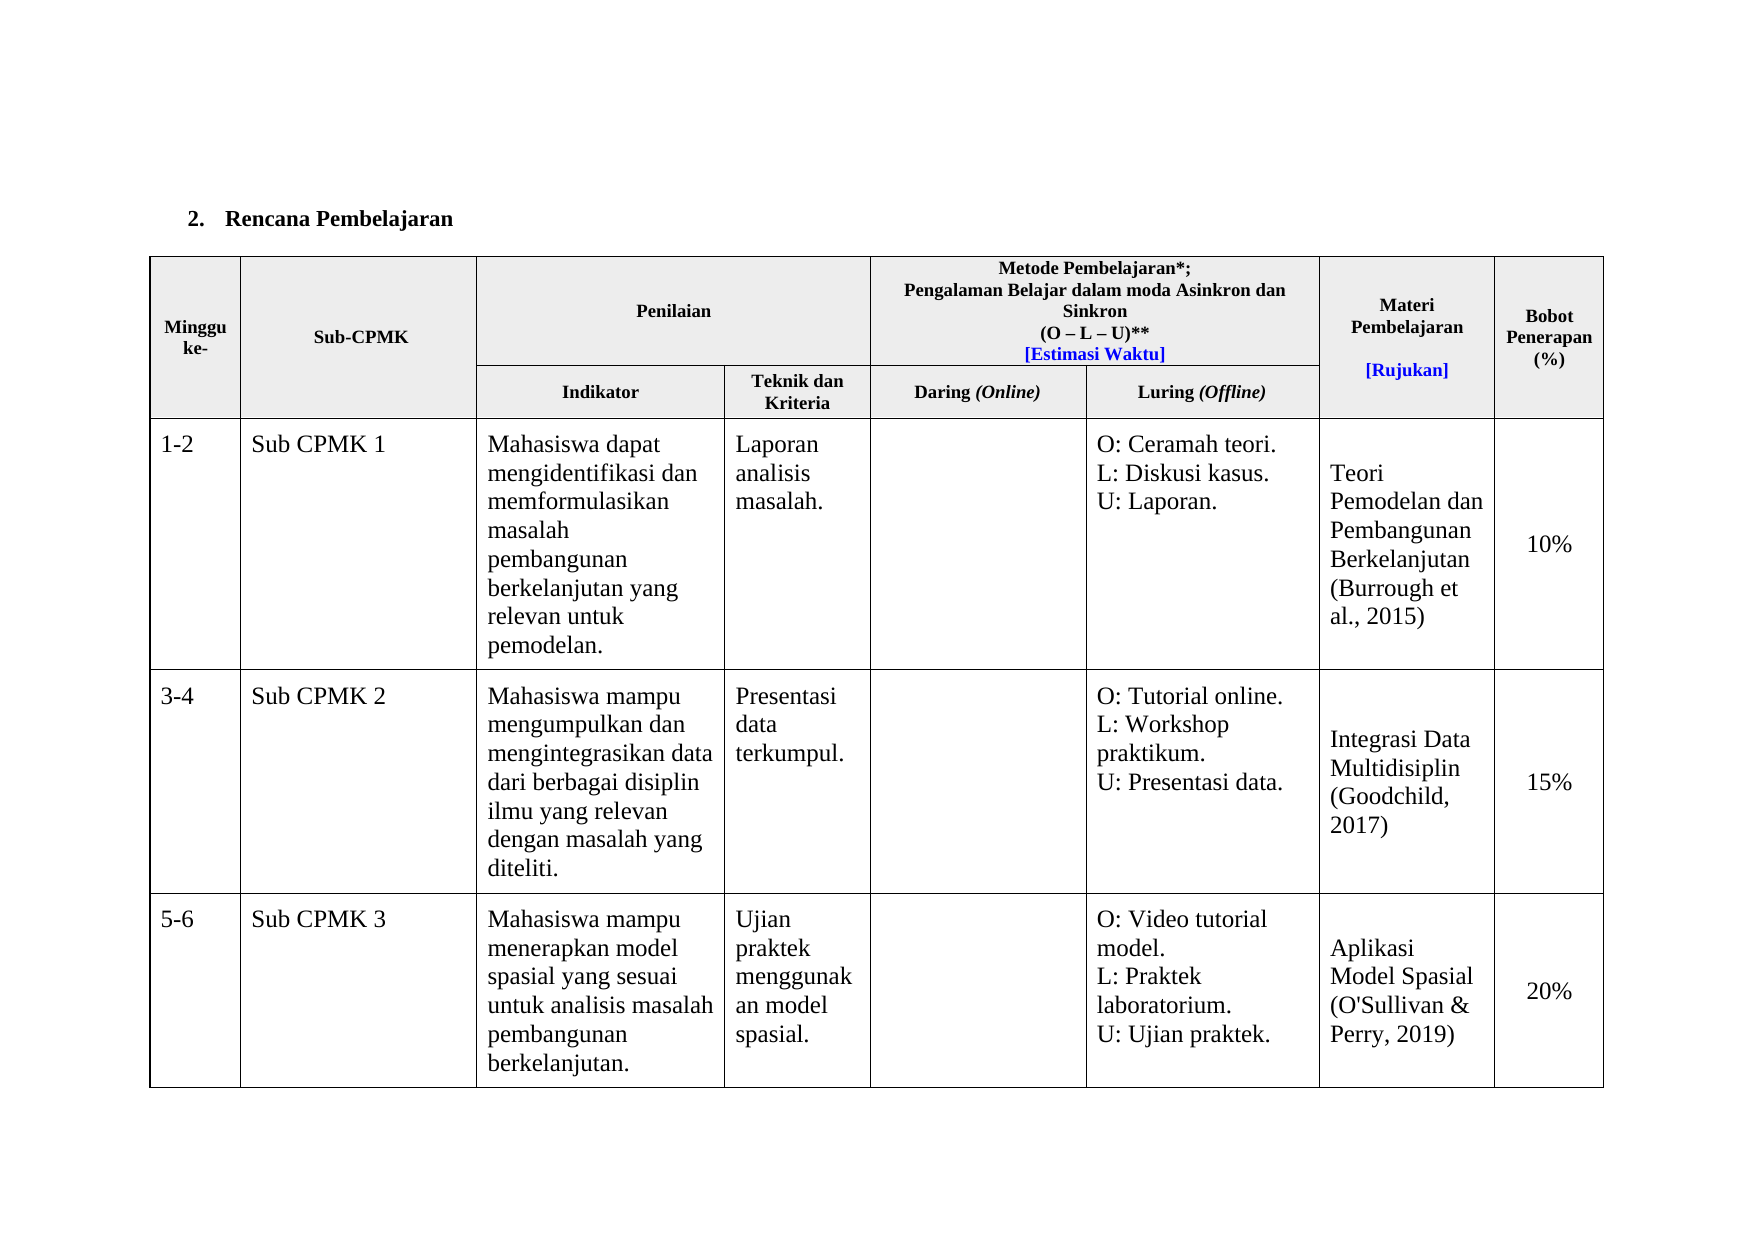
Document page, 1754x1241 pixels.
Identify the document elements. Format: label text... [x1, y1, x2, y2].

table_cell Presentasi data terkumpul. [725, 670, 870, 892]
table_cell Mahasiswa dapat mengidentifikasi dan memformulasikan masalah pembangunan berkelanjutan yang relevan untuk pemodelan. [477, 419, 724, 669]
table_cell Luring (Offline) [1087, 366, 1319, 417]
table_cell Sub CPMK 3 [241, 894, 476, 1087]
table_cell Aplikasi Model Spasial (O'Sullivan & Perry, 2019) [1320, 894, 1494, 1087]
table_cell 15% [1495, 670, 1603, 892]
table_cell Daring (Online) [871, 366, 1086, 417]
table_cell 5-6 [151, 894, 240, 1087]
table_cell Mahasiswa mampu menerapkan model spasial yang sesuai untuk analisis masalah pembangunan berkelanjutan. [477, 894, 724, 1087]
table_cell 20% [1495, 894, 1603, 1087]
table_cell O: Tutorial online. L: Workshop praktikum. U: Presentasi data. [1087, 670, 1319, 892]
table_header Minggu ke- [151, 257, 240, 417]
table_cell O: Video tutorial model. L: Praktek laboratorium. U: Ujian praktek. [1087, 894, 1319, 1087]
table_cell Teknik dan Kriteria [725, 366, 870, 417]
table_cell Ujian praktek menggunakan model spasial. [725, 894, 870, 1087]
table_cell Sub CPMK 2 [241, 670, 476, 892]
table_header Penilaian [477, 257, 870, 365]
table_cell 3-4 [151, 670, 240, 892]
table_cell Laporan analisis masalah. [725, 419, 870, 669]
table_cell 1-2 [151, 419, 240, 669]
table_header Bobot Penerapan (%) [1495, 257, 1603, 417]
table_header Materi Pembelajaran [Rujukan] [1320, 257, 1494, 417]
table_cell 10% [1495, 419, 1603, 669]
list Rencana Pembelajaran [187, 204, 1604, 231]
table_cell Mahasiswa mampu mengumpulkan dan mengintegrasikan data dari berbagai disiplin ilmu yang relevan dengan masalah yang diteliti. [477, 670, 724, 892]
table_cell [871, 419, 1086, 669]
table_cell Integrasi Data Multidisiplin (Goodchild, 2017) [1320, 670, 1494, 892]
table_cell O: Ceramah teori. L: Diskusi kasus. U: Laporan. [1087, 419, 1319, 669]
table_cell [871, 894, 1086, 1087]
table_cell Sub CPMK 1 [241, 419, 476, 669]
table_cell Indikator [477, 366, 724, 417]
table_header Metode Pembelajaran*; Pengalaman Belajar dalam moda Asinkron dan Sinkron (O – L – U)** [Estimasi Waktu] [871, 257, 1319, 365]
table_cell [871, 670, 1086, 892]
table_header Sub-CPMK [241, 257, 476, 417]
table_cell Teori Pemodelan dan Pembangunan Berkelanjutan (Burrough et al., 2015) [1320, 419, 1494, 669]
